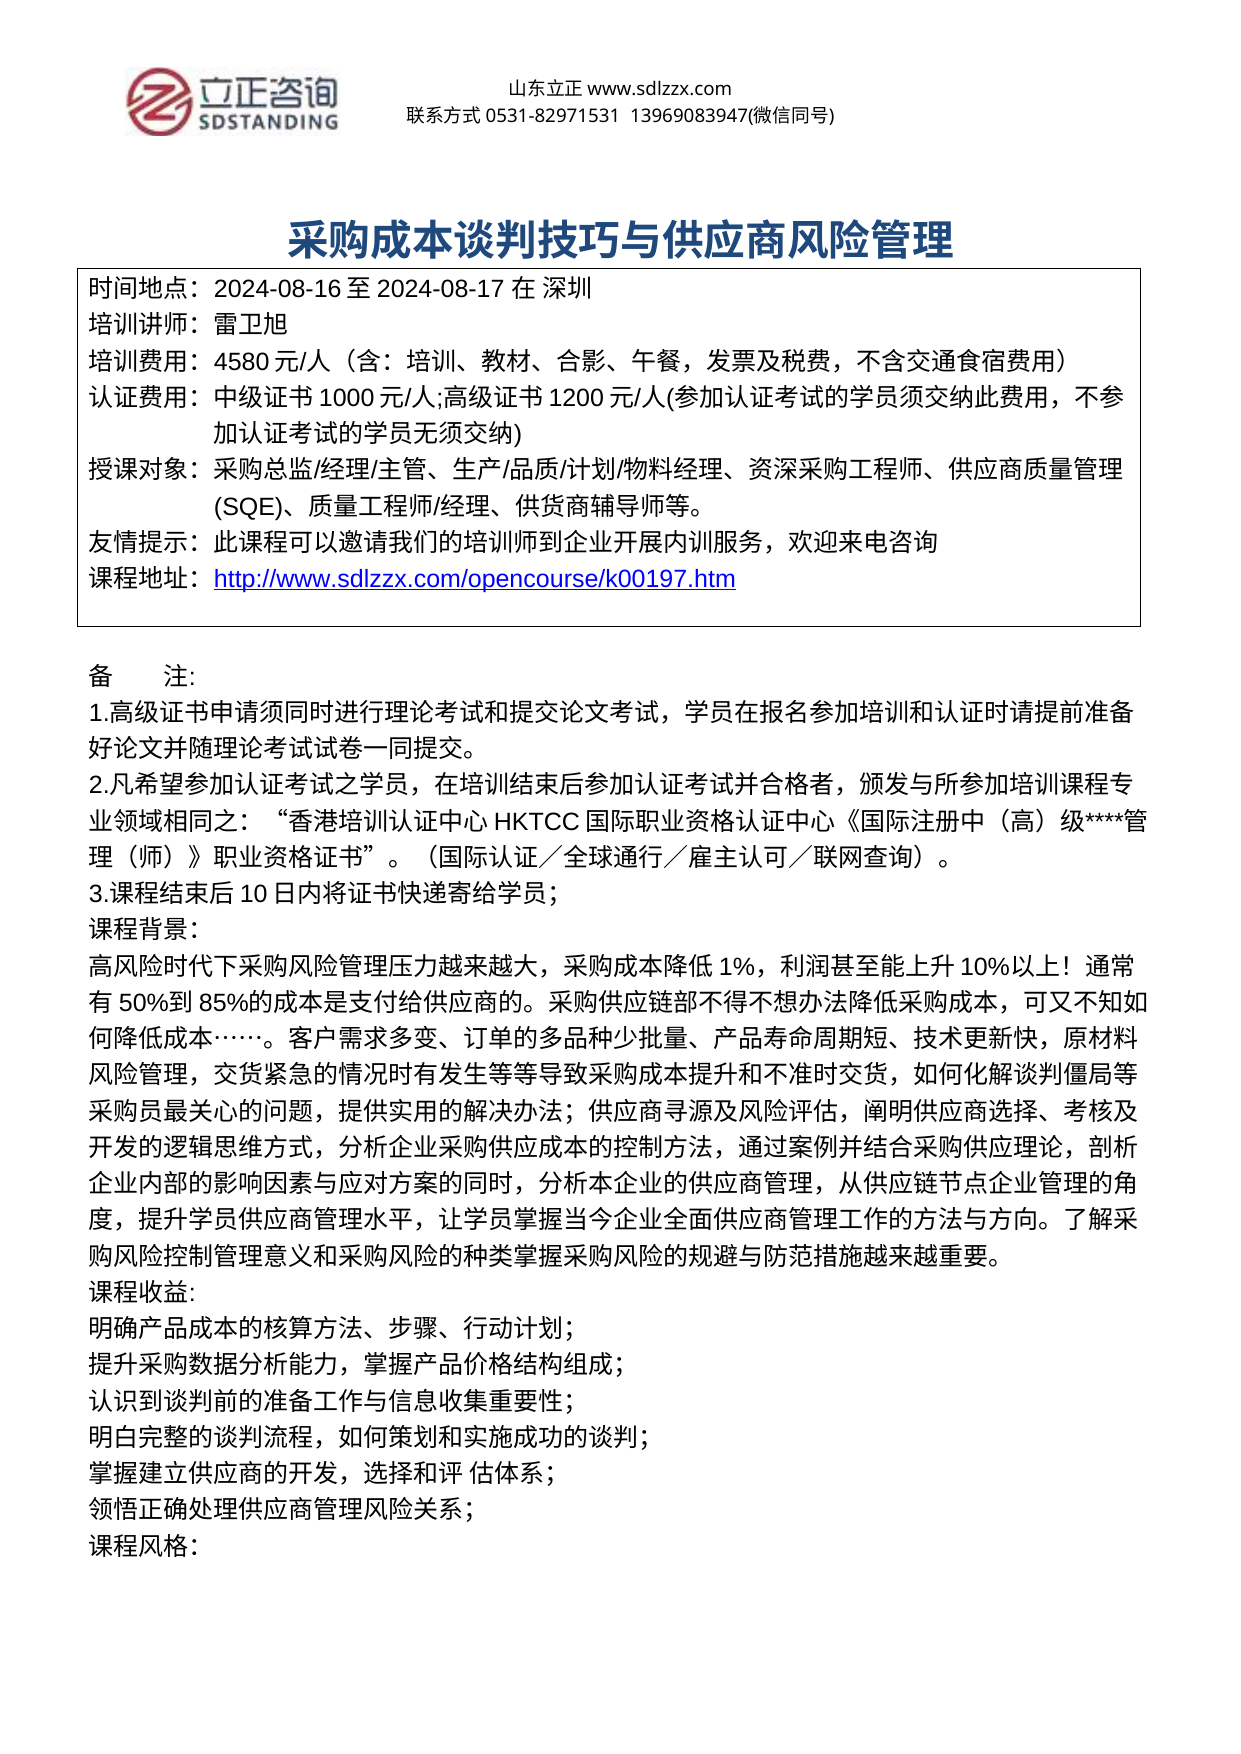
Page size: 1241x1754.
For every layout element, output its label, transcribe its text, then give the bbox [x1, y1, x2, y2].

table_header 时间地点：2024-08-16至2024-08-17 在 深圳 培训讲师：雷卫旭 培训费用：4580元/人（含：培训、教材、合影、午餐，发票及税费，不含交通食宿费用） 认证费用：中级证书1000元/人;高级证书1200元/人(参加认证考试的学员须交纳此费用，不参加认证考试的学员无须交纳) 授课对象：采购总监/经理/主管、生产/品质/计划/物料经理、资深采购工程师、供应商质量管理(SQE)、质量工程师/经理、供货商辅导师等。 友情提示：此课程可以邀请我们的培训师到企业开展内训服务，欢迎来电咨询 课程地址：http://www.sdlzzx.com/opencourse/k00197.htm [78, 269, 1140, 626]
text 领悟正确处理供应商管理风险关系； [89, 1490, 1152, 1526]
text 明白完整的谈判流程，如何策划和实施成功的谈判； [89, 1417, 1152, 1453]
text 课程收益: [89, 1272, 1152, 1308]
text 3.课程结束后10日内将证书快递寄给学员； [89, 873, 1152, 910]
text 备 注: [89, 656, 1152, 692]
text 认识到谈判前的准备工作与信息收集重要性； [89, 1381, 1152, 1417]
text 采购成本谈判技巧与供应商风险管理 [89, 207, 1152, 268]
text 1.高级证书申请须同时进行理论考试和提交论文考试，学员在报名参加培训和认证时请提前准备好论文并随理论考试试卷一同提交。 [89, 692, 1152, 765]
text 课程风格： [89, 1526, 1152, 1562]
text 2.凡希望参加认证考试之学员，在培训结束后参加认证考试并合格者，颁发与所参加培训课程专业领域相同之：“香港培训认证中心HKTCC国际职业资格认证中心《国际注册中（高）级****管理（师）》职业资格证书”。（国际认证／全球通行／雇主认可／联网查询）。 [89, 765, 1152, 873]
text 课程背景： [89, 910, 1152, 946]
text 提升采购数据分析能力，掌握产品价格结构组成； [89, 1345, 1152, 1381]
text 明确产品成本的核算方法、步骤、行动计划； [89, 1308, 1152, 1345]
text 掌握建立供应商的开发，选择和评 估体系； [89, 1453, 1152, 1490]
text 高风险时代下采购风险管理压力越来越大，采购成本降低1%，利润甚至能上升10%以上！通常有50%到85%的成本是支付给供应商的。采购供应链部不得不想办法降低采购成本，可又不知如何降低成本……。客户需求多变、订单的多品种少批量、产品寿命周期短、技术更新快，原材料风险管理，交货紧急的情况时有发生等等导致采购成本提升和不准时交货，如何化解谈判僵局等采购员最关心的问题，提供实用的解决办法；供应商寻源及风险评估，阐明供应商选择、考核及开发的逻辑思维方式，分析企业采购供应成本的控制方法，通过案例并结合采购供应理论，剖析企业内部的影响因素与应对方案的同时，分析本企业的供应商管理，从供应链节点企业管理的角度，提升学员供应商管理水平，让学员掌握当今企业全面供应商管理工作的方法与方向。了解采购风险控制管理意义和采购风险的种类掌握采购风险的规避与防范措施越来越重要。 [89, 946, 1152, 1272]
picture [125, 67, 341, 136]
